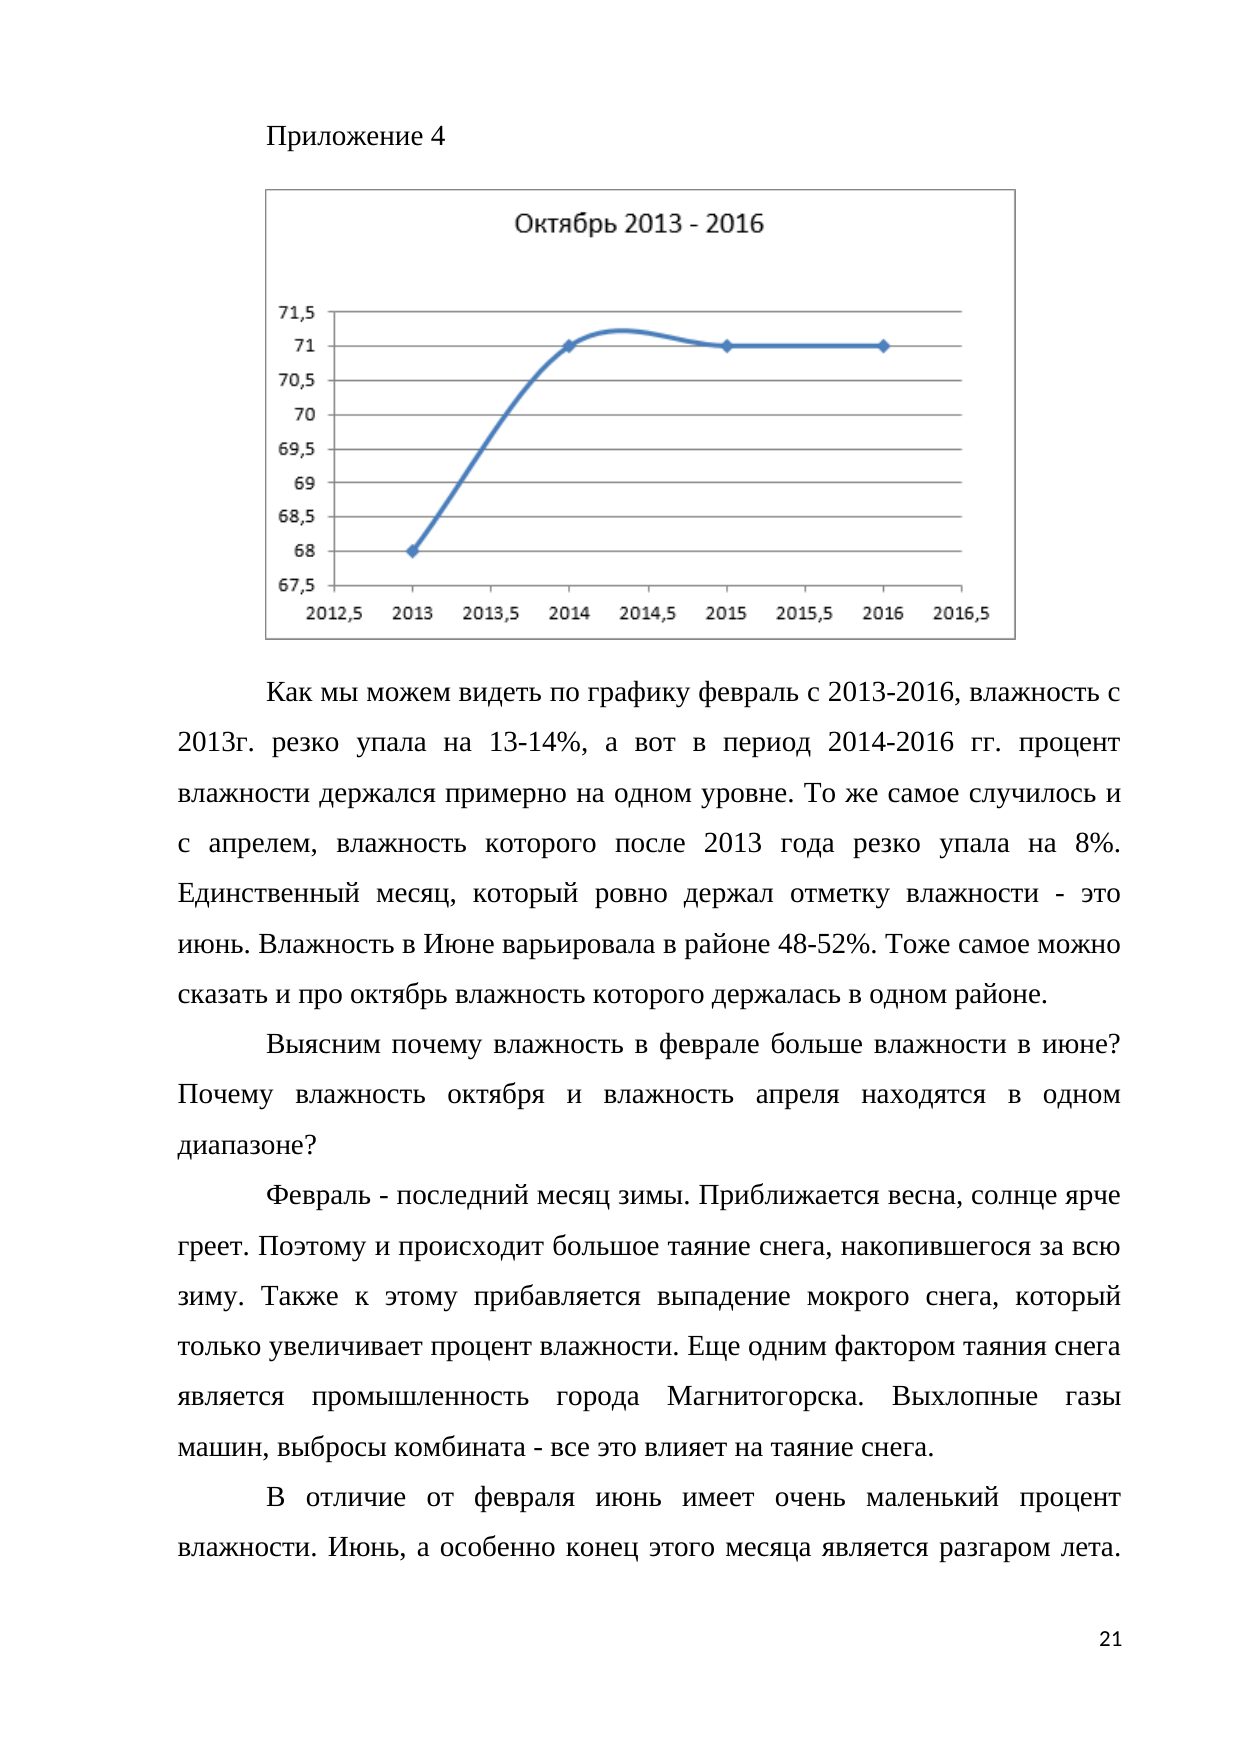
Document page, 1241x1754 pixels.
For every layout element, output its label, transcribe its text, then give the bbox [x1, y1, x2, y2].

text Февраль - последний месяц зимы. Приближается весна, солнце ярче греет. Поэтому и происходит большое таяние снега, накопившегося за всю зиму. Также к этому прибавляется выпадение мокрого снега, который только увеличивает процент влажности. Еще одним фактором таяния снега является промышленность города Магнитогорска. Выхлопные газы машин, выбросы комбината - все это влияет на таяние снега. [177, 1177, 1122, 1462]
picture [265, 189, 1016, 640]
text Как мы можем видеть по графику февраль с 2013-2016, влажность с 2013г. резко упала на 13-14%, а вот в период 2014-2016 гг. процент влажности держался примерно на одном уровне. То же самое случилось и с апрелем, влажность которого после 2013 года резко упала на 8%. Единственный месяц, который ровно держал отметку влажности - это июнь. Влажность в Июне варьировала в районе 48-52%. Тоже самое можно сказать и про октябрь влажность которого держалась в одном районе. [177, 674, 1122, 1009]
text Приложение 4 [177, 118, 1122, 152]
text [177, 1479, 1122, 1563]
text Выясним почему влажность в феврале больше влажности в июне? Почему влажность октября и влажность апреля находятся в одном диапазоне? [177, 1026, 1122, 1161]
